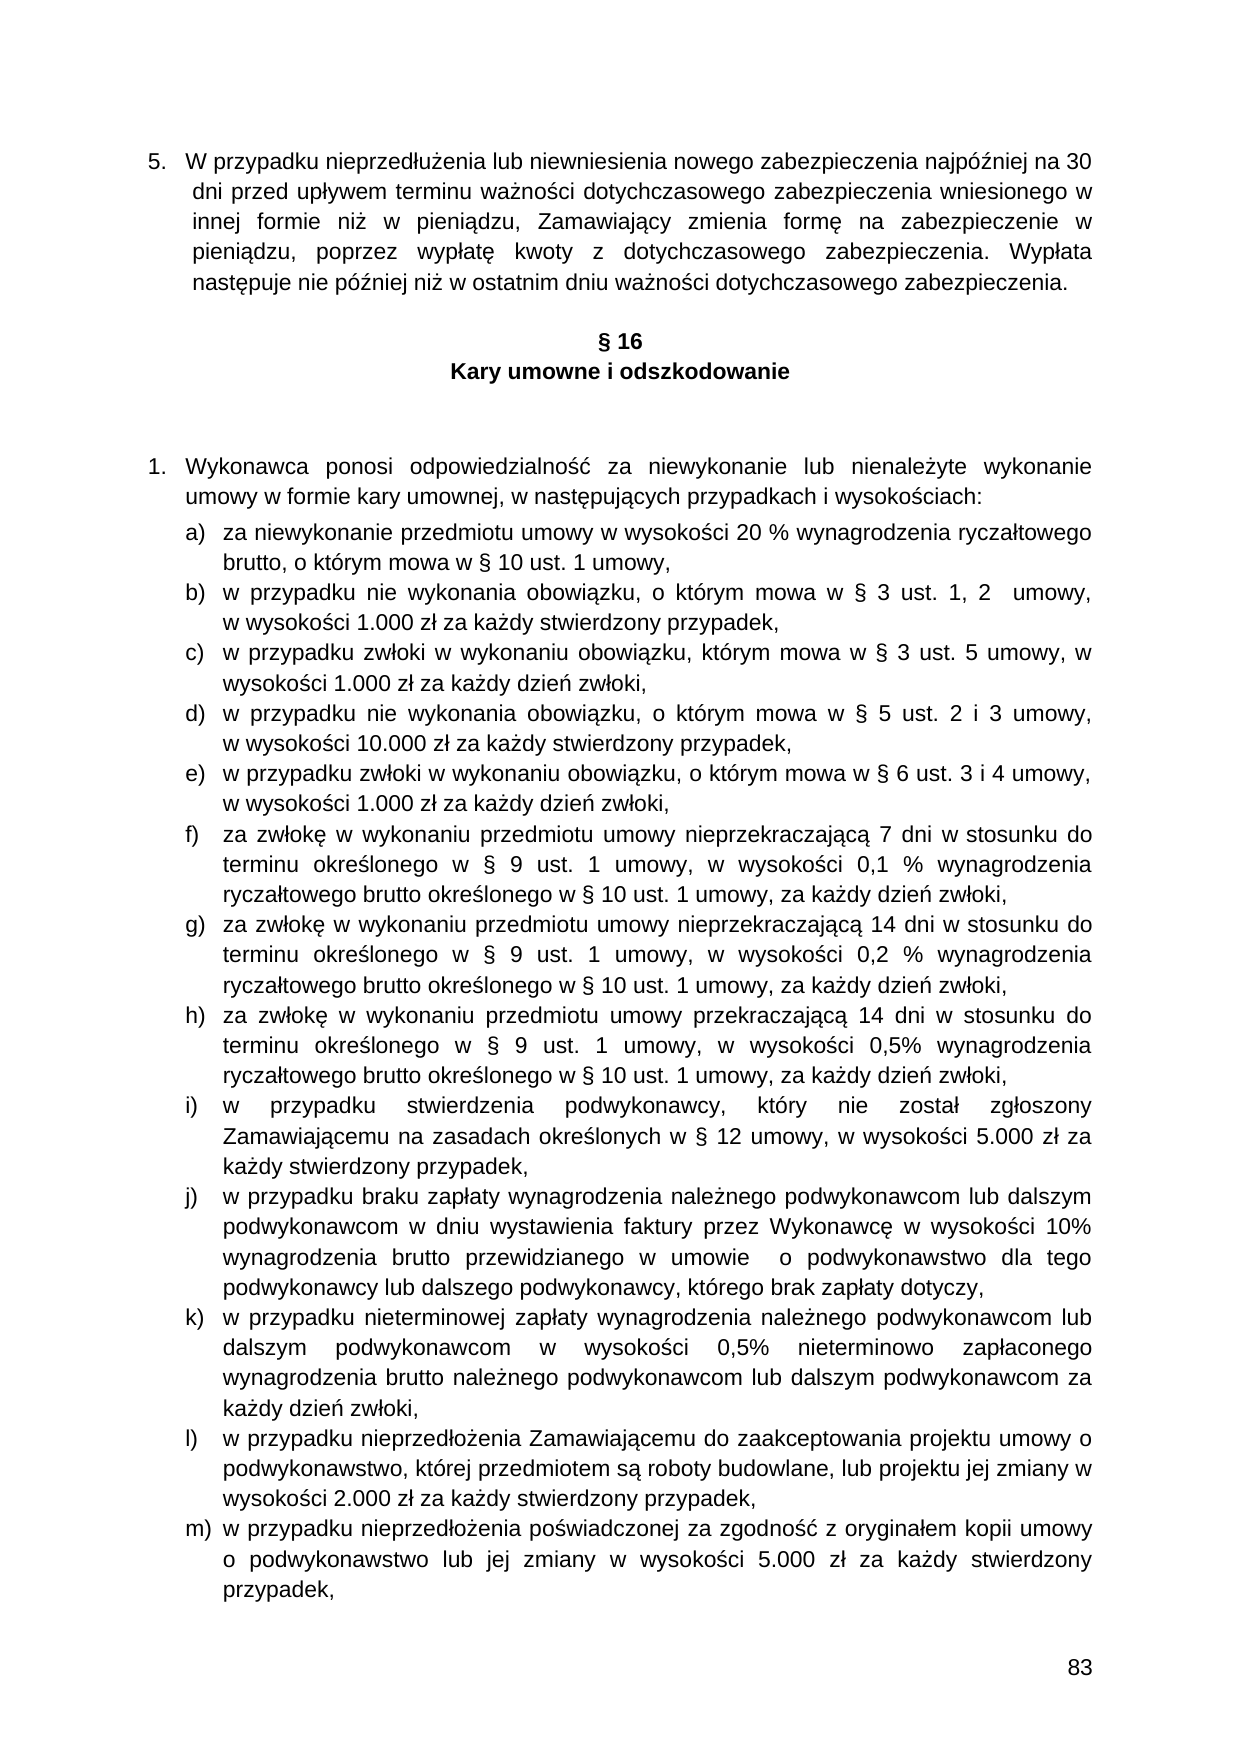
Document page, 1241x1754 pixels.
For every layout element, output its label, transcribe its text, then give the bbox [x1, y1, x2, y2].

list w przypadku zwłoki w wykonaniu obowiązku, o którym mowa w § 6 ust. 3 i 4 umowy, w wysokości 1.000 zł za każdy dzień zwłoki, [185, 760, 1093, 817]
list w przypadku braku zapłaty wynagrodzenia należnego podwykonawcom lub dalszym podwykonawcom w dniu wystawienia faktury przez Wykonawcę w wysokości 10% wynagrodzenia brutto przewidzianego w umowie o podwykonawstwo dla tego podwykonawcy lub dalszego podwykonawcy, którego brak zapłaty dotyczy, [185, 1183, 1093, 1300]
list za zwłokę w wykonaniu przedmiotu umowy przekraczającą 14 dni w stosunku do terminu określonego w § 9 ust. 1 umowy, w wysokości 0,5% wynagrodzenia ryczałtowego brutto określonego w § 10 ust. 1 umowy, za każdy dzień zwłoki, [185, 1002, 1093, 1088]
list w przypadku nieterminowej zapłaty wynagrodzenia należnego podwykonawcom lub dalszym podwykonawcom w wysokości 0,5% nieterminowo zapłaconego wynagrodzenia brutto należnego podwykonawcom lub dalszym podwykonawcom za każdy dzień zwłoki, [185, 1304, 1093, 1421]
list W przypadku nieprzedłużenia lub niewniesienia nowego zabezpieczenia najpóźniej na 30 dni przed upływem terminu ważności dotychczasowego zabezpieczenia wniesionego w innej formie niż w pieniądzu, Zamawiający zmienia formę na zabezpieczenie w pieniądzu, poprzez wypłatę kwoty z dotychczasowego zabezpieczenia. Wypłata następuje nie później niż w ostatnim dniu ważności dotychczasowego zabezpieczenia. [148, 148, 1093, 295]
list za zwłokę w wykonaniu przedmiotu umowy nieprzekraczającą 7 dni w stosunku do terminu określonego w § 9 ust. 1 umowy, w wysokości 0,1 % wynagrodzenia ryczałtowego brutto określonego w § 10 ust. 1 umowy, za każdy dzień zwłoki, [185, 821, 1093, 907]
list w przypadku zwłoki w wykonaniu obowiązku, którym mowa w § 3 ust. 5 umowy, w wysokości 1.000 zł za każdy dzień zwłoki, [185, 639, 1093, 696]
list za niewykonanie przedmiotu umowy w wysokości 20 % wynagrodzenia ryczałtowego brutto, o którym mowa w § 10 ust. 1 umowy, [185, 518, 1093, 575]
text § 16 Kary umowne i odszkodowanie [148, 328, 1093, 384]
list za zwłokę w wykonaniu przedmiotu umowy nieprzekraczającą 14 dni w stosunku do terminu określonego w § 9 ust. 1 umowy, w wysokości 0,2 % wynagrodzenia ryczałtowego brutto określonego w § 10 ust. 1 umowy, za każdy dzień zwłoki, [185, 911, 1093, 998]
list w przypadku nieprzedłożenia Zamawiającemu do zaakceptowania projektu umowy o podwykonawstwo, której przedmiotem są roboty budowlane, lub projektu jej zmiany w wysokości 2.000 zł za każdy stwierdzony przypadek, [185, 1425, 1093, 1511]
list w przypadku nieprzedłożenia poświadczonej za zgodność z oryginałem kopii umowy o podwykonawstwo lub jej zmiany w wysokości 5.000 zł za każdy stwierdzony przypadek, [185, 1515, 1093, 1602]
list w przypadku stwierdzenia podwykonawcy, który nie został zgłoszony Zamawiającemu na zasadach określonych w § 12 umowy, w wysokości 5.000 zł za każdy stwierdzony przypadek, [185, 1092, 1093, 1179]
list w przypadku nie wykonania obowiązku, o którym mowa w § 5 ust. 2 i 3 umowy, w wysokości 10.000 zł za każdy stwierdzony przypadek, [185, 700, 1093, 756]
list w przypadku nie wykonania obowiązku, o którym mowa w § 3 ust. 1, 2 umowy, w wysokości 1.000 zł za każdy stwierdzony przypadek, [185, 579, 1093, 635]
list Wykonawca ponosi odpowiedzialność za niewykonanie lub nienależyte wykonanie umowy w formie kary umownej, w następujących przypadkach i wysokościach: [148, 453, 1093, 509]
